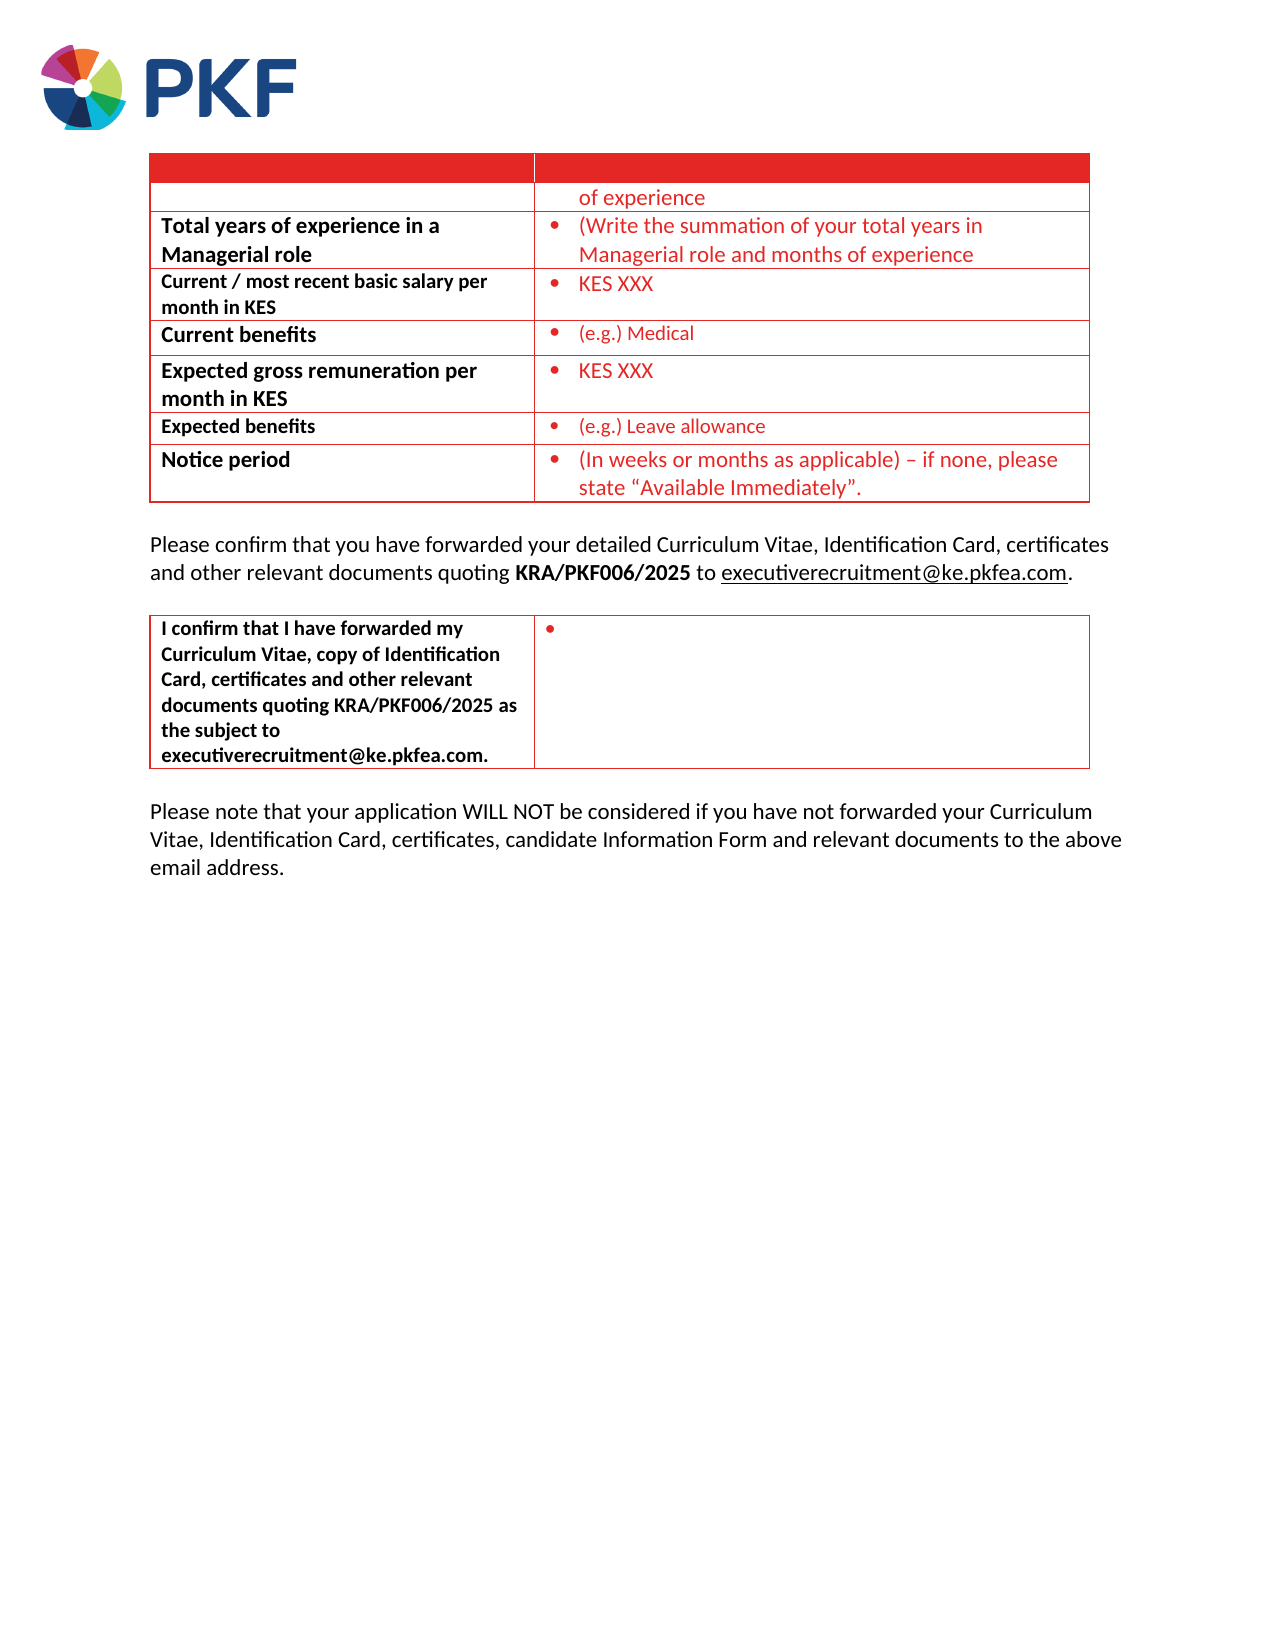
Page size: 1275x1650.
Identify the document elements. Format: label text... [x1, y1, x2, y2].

table_cell (Write the summation of your total years in Managerial role and months of experience [535, 212, 1089, 268]
table_cell Notice period [151, 445, 534, 501]
table_cell Current benefits [151, 321, 534, 355]
table_header I confirm that I have forwarded my Curriculum Vitae, copy of Identification Card, certificates and other relevant documents quoting KRA/PKF006/2025 as the subject to executiverecruitment@ke.pkfea.com. [151, 616, 534, 768]
text Please note that your application WILL NOT be considered if you have not forwarded your Curriculum Vitae, Identification Card, certificates, candidate Information Form and relevant documents to the above email address. [150, 797, 1125, 881]
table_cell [151, 183, 534, 211]
picture [40, 45, 297, 130]
table_header [535, 616, 1089, 768]
table_cell Current / most recent basic salary per month in KES [151, 269, 534, 319]
table_cell (e.g.) Medical [535, 321, 1089, 355]
text Please confirm that you have forwarded your detailed Curriculum Vitae, Identification Card, certificates and other relevant documents quoting KRA/PKF006/2025 to executiverecruitment@ke.pkfea.com. [150, 530, 1125, 586]
table_cell (e.g.) Leave allowance [535, 413, 1089, 444]
table_header [151, 154, 534, 182]
table_cell KES XXX [535, 269, 1089, 319]
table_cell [535, 183, 1089, 211]
table_cell KES XXX [535, 356, 1089, 412]
table_cell Total years of experience in a Managerial role [151, 212, 534, 268]
table_cell Expected gross remuneration per month in KES [151, 356, 534, 412]
table_cell Expected benefits [151, 413, 534, 444]
table_header [535, 154, 1089, 182]
table_cell (In weeks or months as applicable) – if none, please state “Available Immediately”. [535, 445, 1089, 501]
